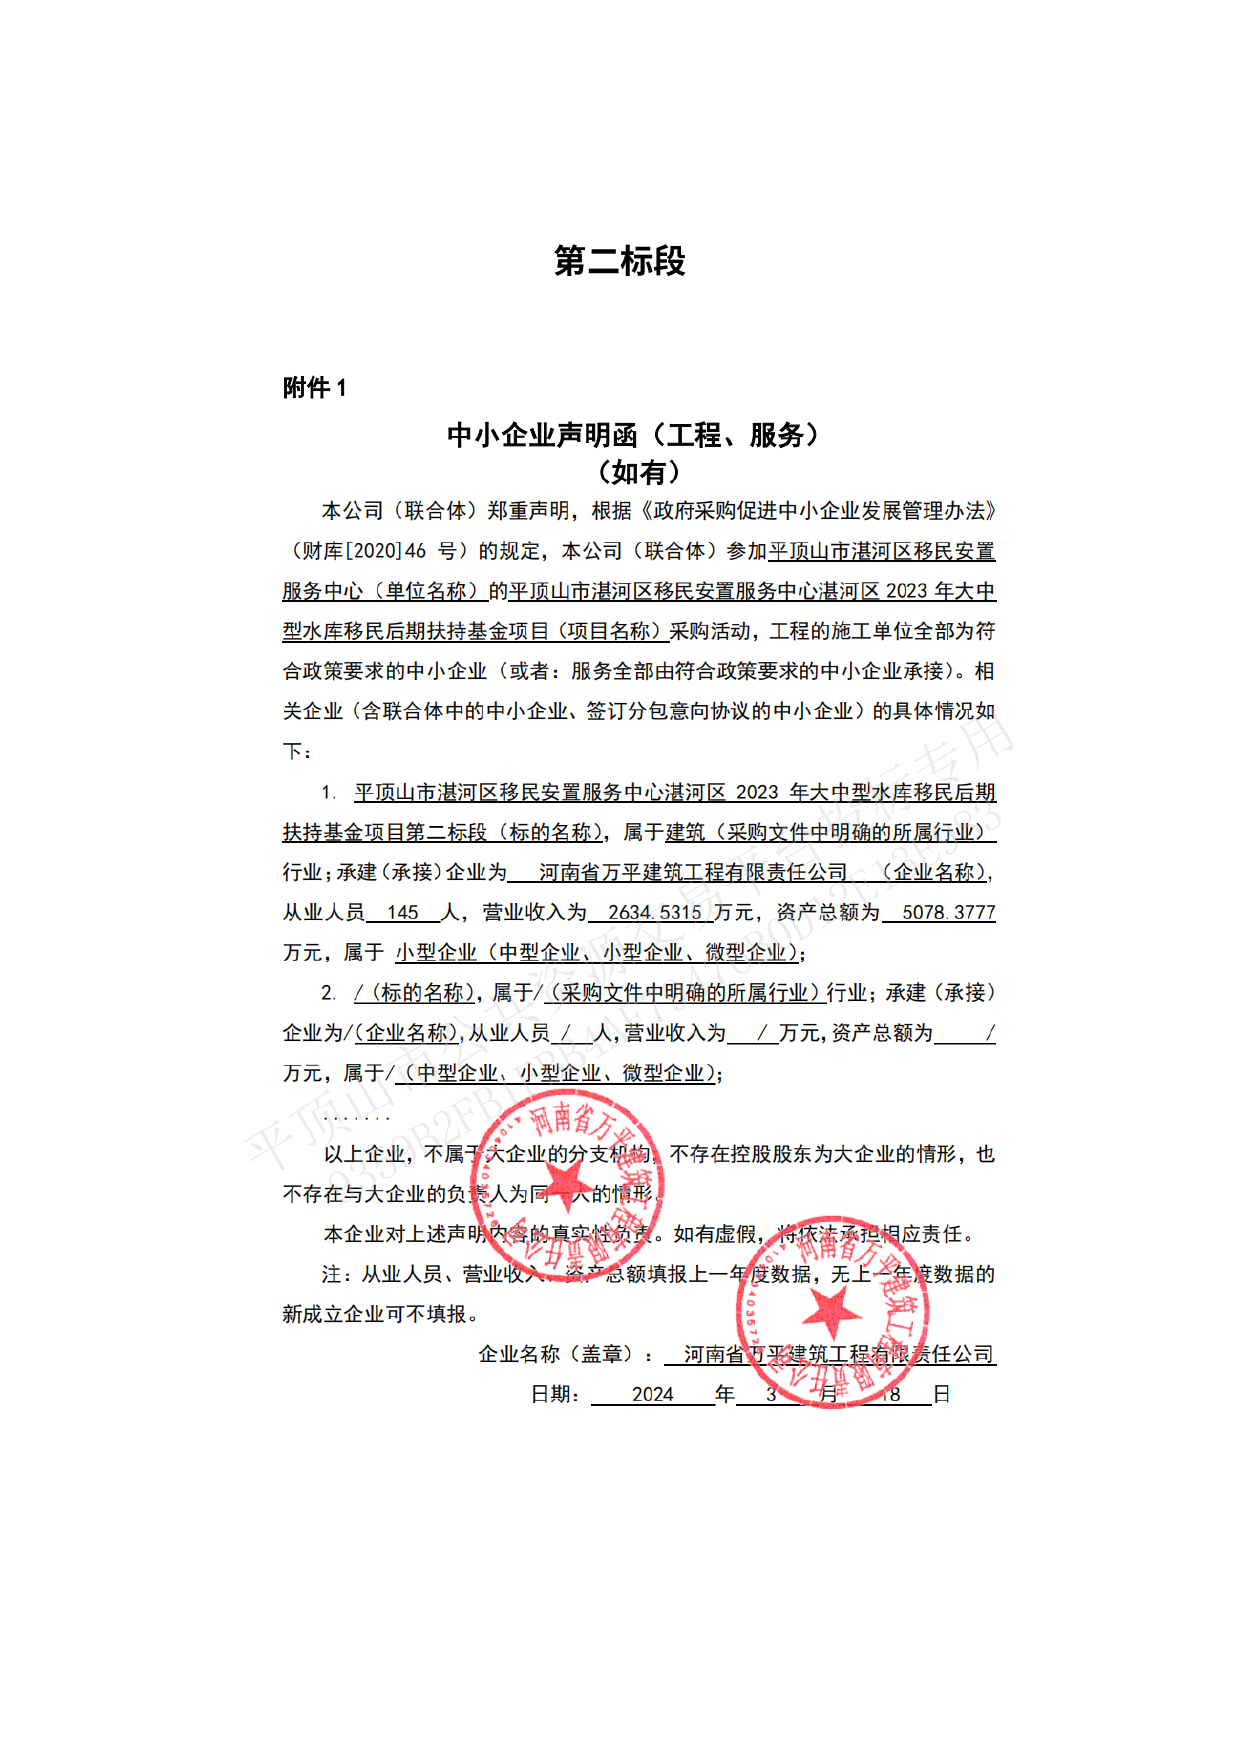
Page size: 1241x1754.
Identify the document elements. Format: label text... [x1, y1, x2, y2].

text 第二标段 [187, 227, 1053, 292]
picture [187, 292, 1138, 1463]
